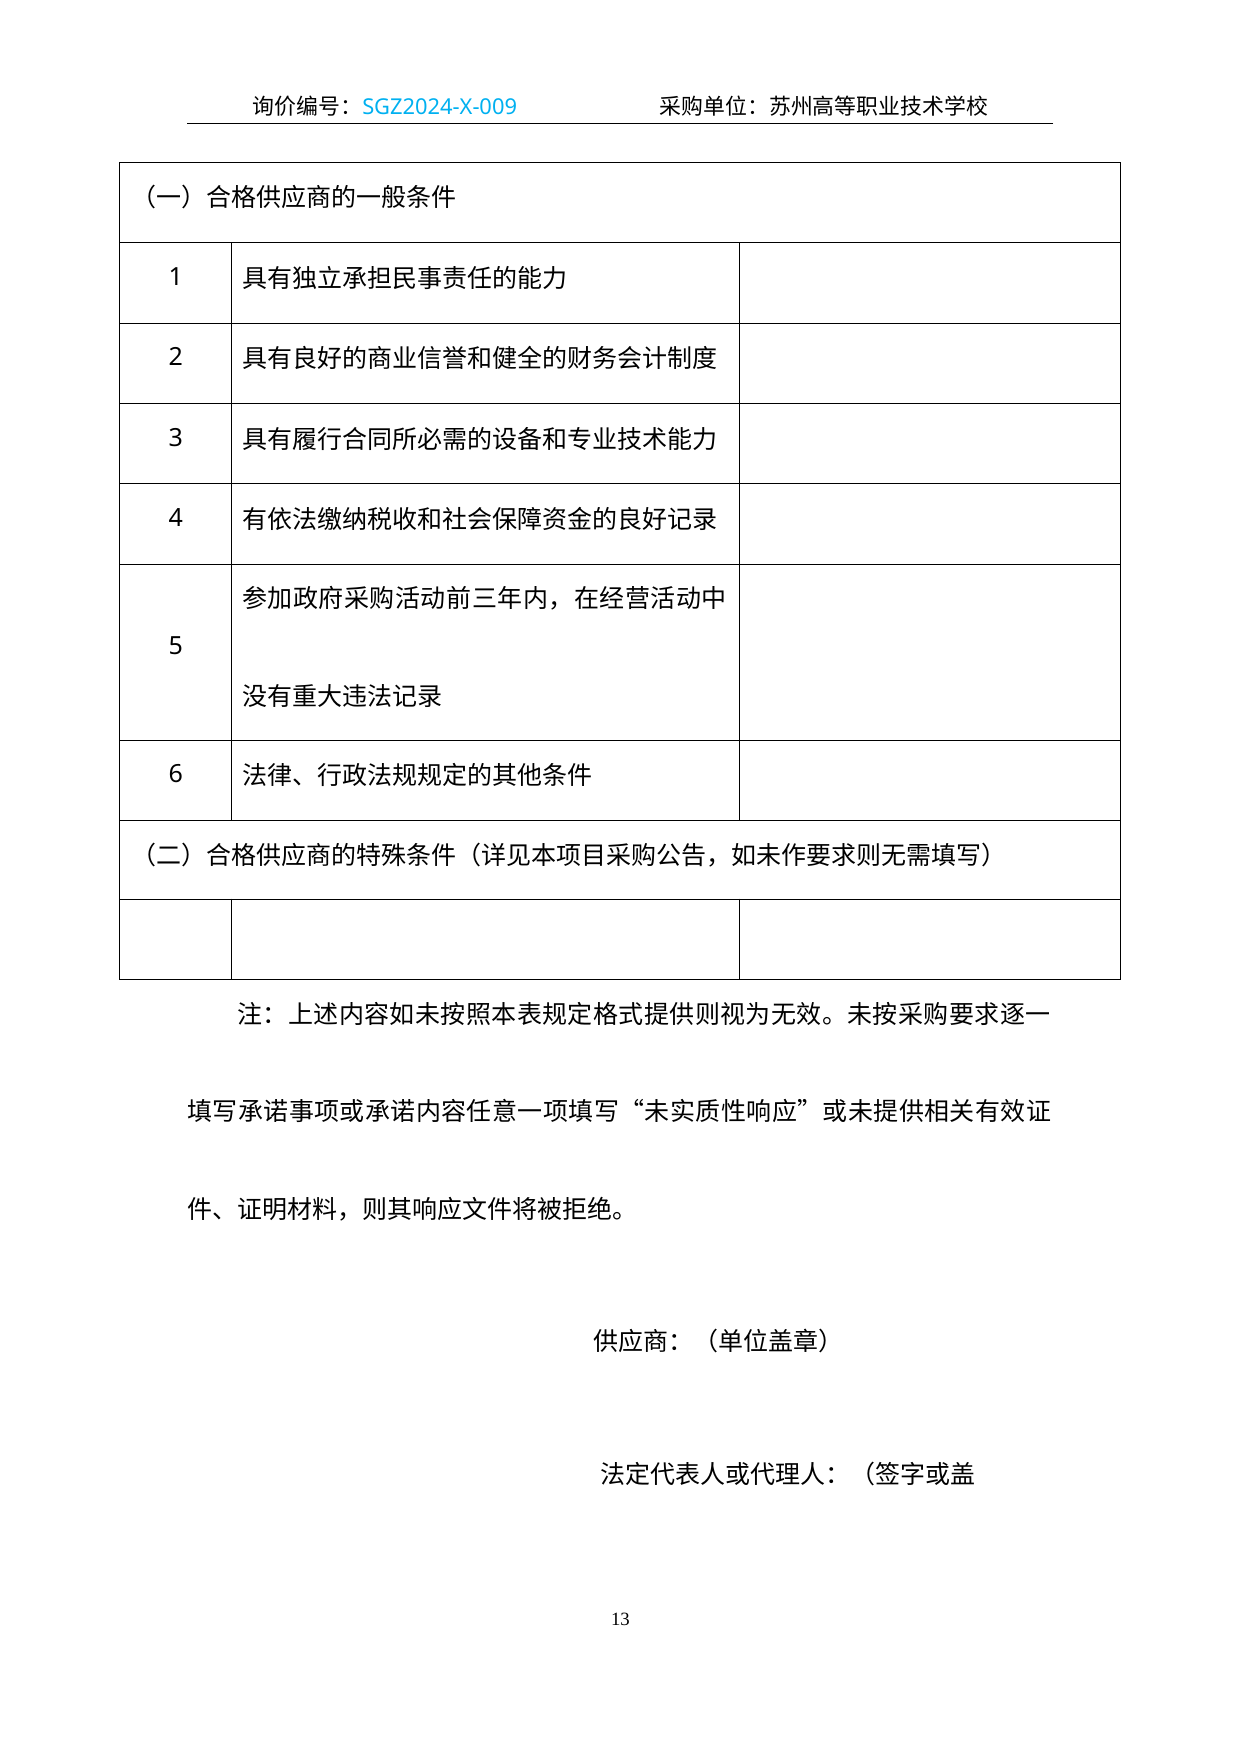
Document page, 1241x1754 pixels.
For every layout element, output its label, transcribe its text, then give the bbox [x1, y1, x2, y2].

table_cell [120, 900, 231, 979]
table_cell 法律、行政法规规定的其他条件 [232, 741, 739, 820]
table_cell 4 [120, 484, 231, 563]
table_cell 有依法缴纳税收和社会保障资金的良好记录 [232, 484, 739, 563]
table_cell 参加政府采购活动前三年内，在经营活动中没有重大违法记录 [232, 565, 739, 739]
table_cell （二）合格供应商的特殊条件（详见本项目采购公告，如未作要求则无需填写） [120, 821, 1120, 898]
table_cell 具有独立承担民事责任的能力 [232, 243, 739, 323]
table_cell [740, 741, 1120, 820]
table_cell 1 [120, 243, 231, 323]
text 法定代表人或代理人：（签字或盖章） [187, 1440, 1009, 1505]
table_cell 具有履行合同所必需的设备和专业技术能力 [232, 404, 739, 483]
table_cell [740, 404, 1120, 483]
table_cell [740, 565, 1120, 739]
table_cell [740, 484, 1120, 563]
table_cell （一）合格供应商的一般条件 [120, 163, 1120, 242]
table_cell [740, 243, 1120, 323]
table_cell [740, 900, 1120, 979]
text 注：上述内容如未按照本表规定格式提供则视为无效。未按采购要求逐一填写承诺事项或承诺内容任意一项填写“未实质性响应”或未提供相关有效证件、证明材料，则其响应文件将被拒绝。 [187, 980, 1053, 1240]
table_cell 5 [120, 565, 231, 739]
table_cell 3 [120, 404, 231, 483]
table_cell 6 [120, 741, 231, 820]
table_cell 具有良好的商业信誉和健全的财务会计制度 [232, 324, 739, 403]
table_cell [740, 324, 1120, 403]
table_cell [232, 900, 739, 979]
table_cell 2 [120, 324, 231, 403]
text 供应商：（单位盖章） [187, 1307, 1009, 1372]
